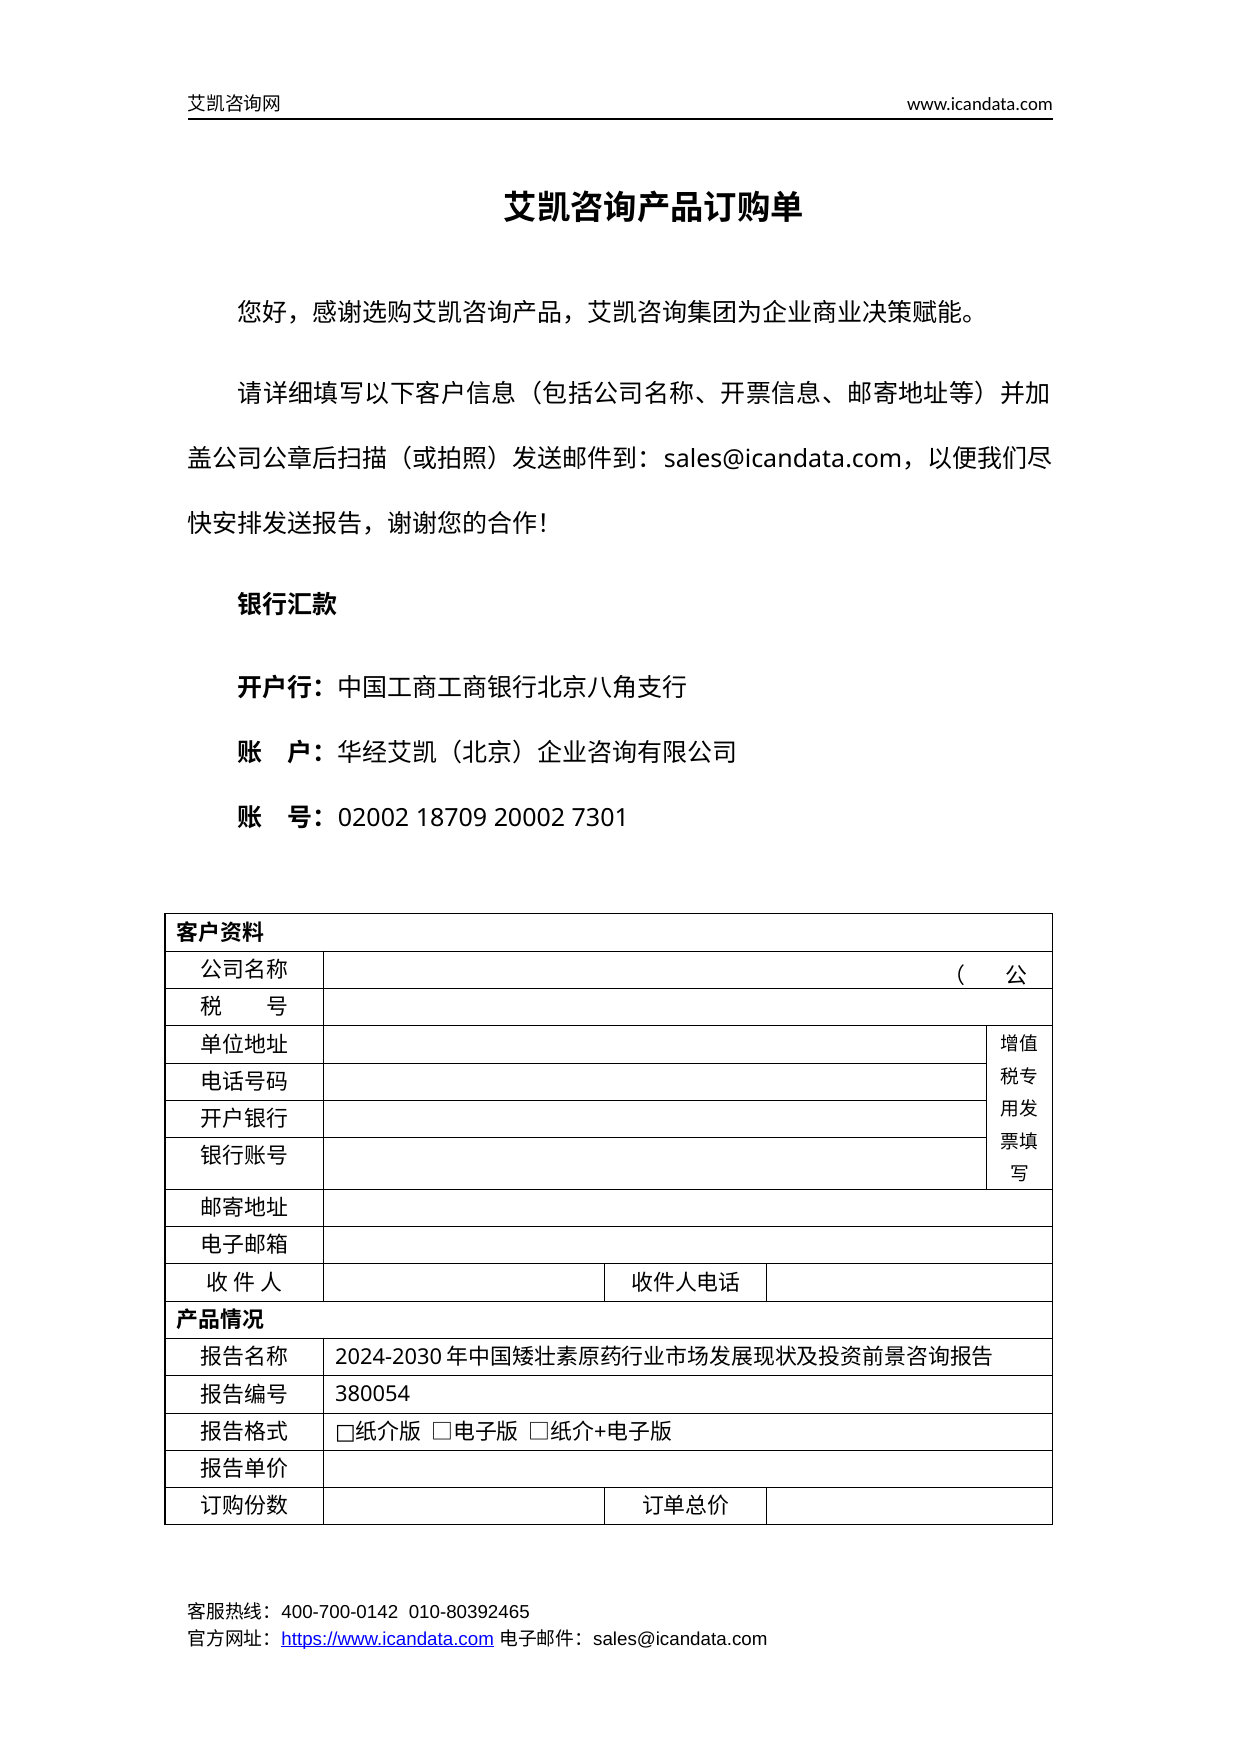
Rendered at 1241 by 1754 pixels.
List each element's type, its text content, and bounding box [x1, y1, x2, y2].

table_cell 报告编号 [166, 1376, 323, 1412]
table_cell 增值税专用发票填写 [987, 1026, 1052, 1189]
table_cell [324, 1227, 1052, 1263]
text 艾凯咨询产品订购单 [187, 172, 1053, 237]
text 开户行：中国工商工商银行北京八角支行 [187, 653, 1053, 718]
table_cell [324, 1138, 986, 1189]
table_cell 收件人电话 [605, 1264, 766, 1301]
text 账 号：02002 18709 20002 7301 [187, 783, 1053, 848]
table_cell [324, 1264, 604, 1301]
table_cell 税 号 [166, 989, 323, 1025]
table_cell [324, 1026, 986, 1062]
table_cell 电话号码 [166, 1064, 323, 1100]
table_cell 报告格式 [166, 1414, 323, 1450]
table_header 客户资料 [166, 914, 1052, 951]
table_cell [767, 1488, 1052, 1524]
text 银行汇款 [187, 570, 1053, 635]
table_cell 订购份数 [166, 1488, 323, 1524]
text 请详细填写以下客户信息（包括公司名称、开票信息、邮寄地址等）并加盖公司公章后扫描（或拍照）发送邮件到：sales@icandata.com，以便我们尽快安排发送报告，谢谢您的合作！ [187, 359, 1053, 554]
table_cell [324, 1190, 1052, 1226]
table_cell 报告名称 [166, 1339, 323, 1375]
table_cell [767, 1264, 1052, 1301]
table_cell 邮寄地址 [166, 1190, 323, 1226]
table_cell 2024-2030年中国矮壮素原药行业市场发展现状及投资前景咨询报告 [324, 1339, 1052, 1375]
table_cell [324, 952, 1052, 988]
table_cell 产品情况 [166, 1302, 1052, 1338]
text 账 户：华经艾凯（北京）企业咨询有限公司 [187, 718, 1053, 783]
table_cell [324, 1064, 986, 1100]
table_cell [324, 1488, 604, 1524]
table_cell 银行账号 [166, 1138, 323, 1189]
text 您好，感谢选购艾凯咨询产品，艾凯咨询集团为企业商业决策赋能。 [187, 278, 1053, 343]
table_cell □纸介版 □电子版 □纸介+电子版 [324, 1414, 1052, 1450]
table_cell [324, 989, 1052, 1025]
table_cell 单位地址 [166, 1026, 323, 1062]
table_cell 380054 [324, 1376, 1052, 1412]
table_cell 订单总价 [605, 1488, 766, 1524]
table_cell 公司名称 [166, 952, 323, 988]
table_cell [324, 1451, 1052, 1487]
table_cell 报告单价 [166, 1451, 323, 1487]
table_cell 收 件 人 [166, 1264, 323, 1301]
table_cell [324, 1101, 986, 1137]
table_cell 开户银行 [166, 1101, 323, 1137]
table_cell 电子邮箱 [166, 1227, 323, 1263]
